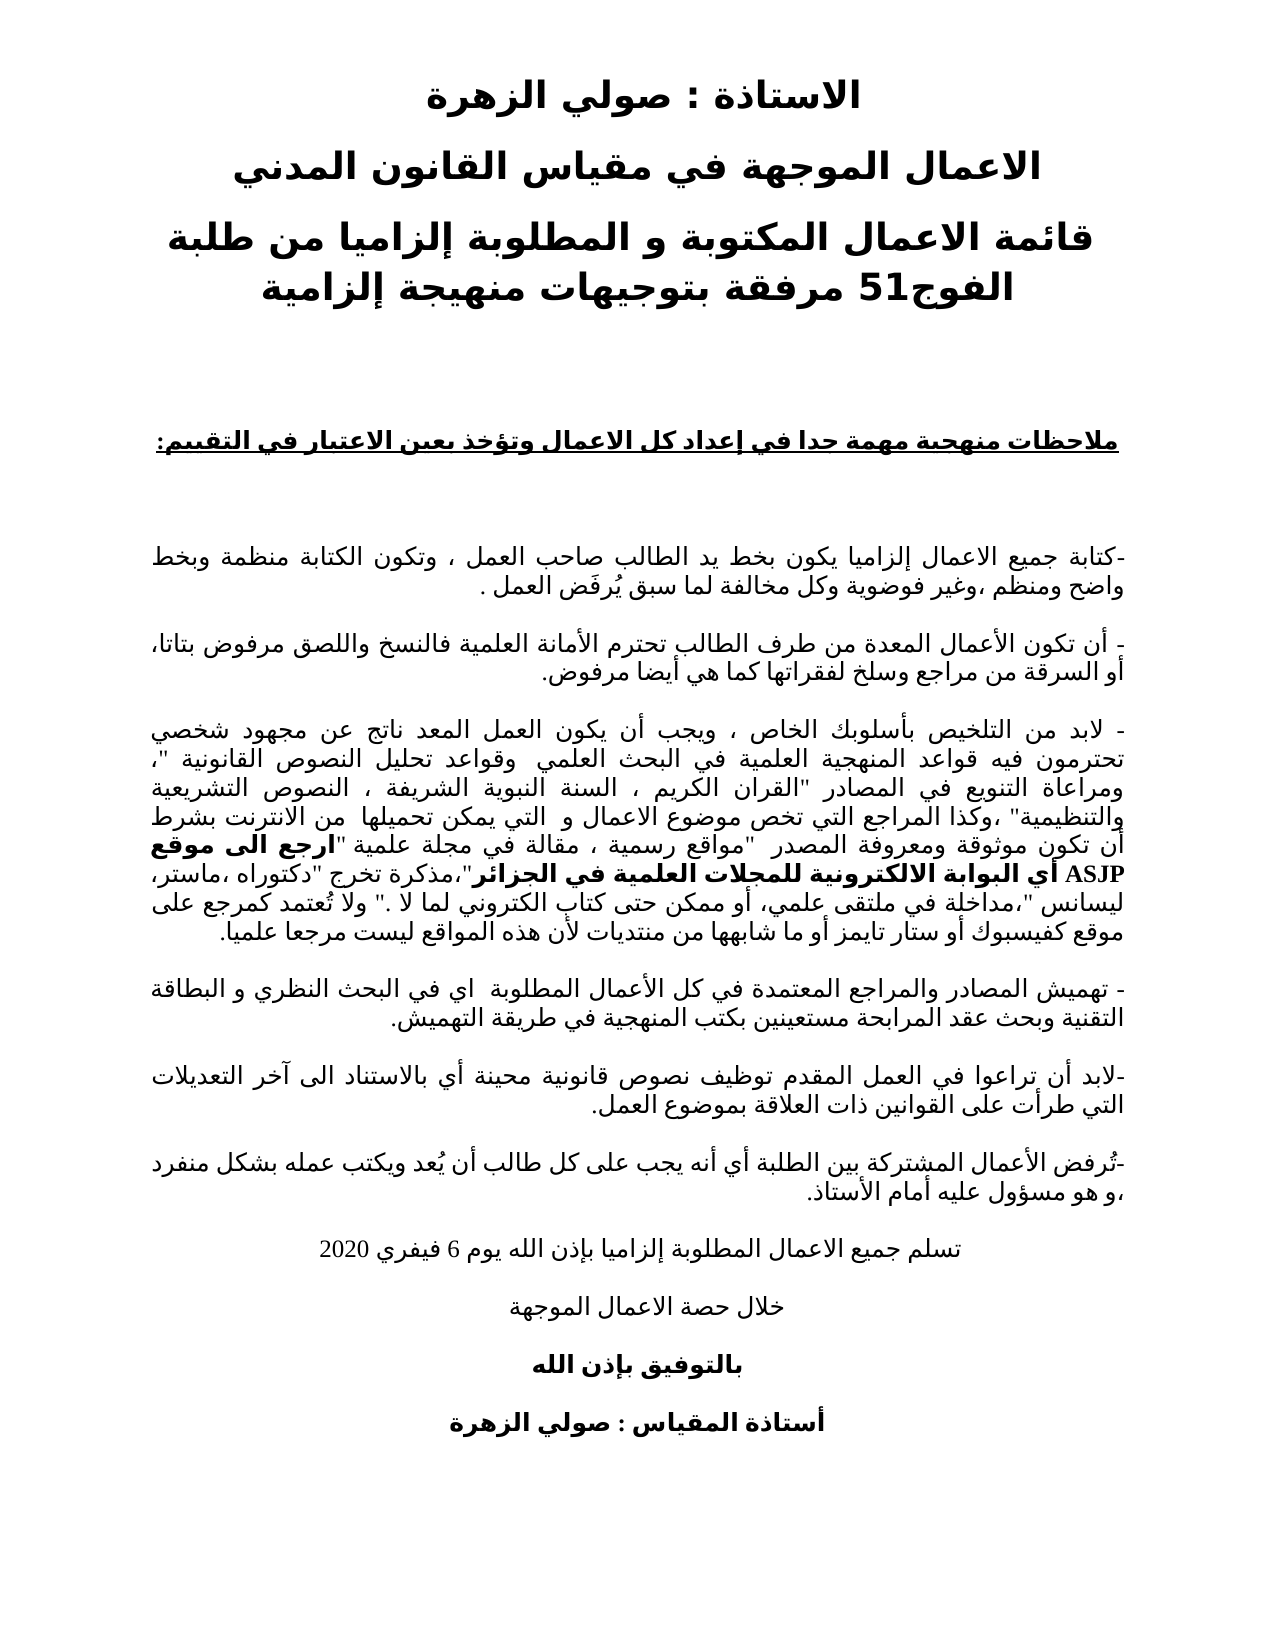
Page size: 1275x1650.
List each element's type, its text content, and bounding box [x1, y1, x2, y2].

text -كتابة جميع الاعمال إلزاميا يكون بخط يد الطالب صاحب العمل ، وتكون الكتابة منظمة وبخط واضح ومنظم ،وغير فوضوية وكل مخالفة لما سبق يُرفَض العمل . [150, 542, 1125, 599]
text - أن تكون الأعمال المعدة من طرف الطالب تحترم الأمانة العلمية فالنسخ واللصق مرفوض بتاتا، أو السرقة من مراجع وسلخ لفقراتها كما هي أيضا مرفوض. [150, 629, 1125, 686]
text - تهميش المصادر والمراجع المعتمدة في كل الأعمال المطلوبة اي في البحث النظري و البطاقة التقنية وبحث عقد المرابحة مستعينين بكتب المنهجية في طريقة التهميش. [150, 974, 1125, 1032]
text تسلم جميع الاعمال المطلوبة إلزاميا بإذن الله يوم 6 فيفري 2020 [150, 1234, 1125, 1263]
text -تُرفض الأعمال المشتركة بين الطلبة أي أنه يجب على كل طالب أن يُعد ويكتب عمله بشكل منفرد ،و هو مسؤول عليه أمام الأستاذ. [150, 1148, 1125, 1205]
text - لابد من التلخيص بأسلوبك الخاص ، ويجب أن يكون العمل المعد ناتج عن مجهود شخصي تحترمون فيه قواعد المنهجية العلمية في البحث العلمي وقواعد تحليل النصوص القانونية "، ومراعاة التنويع في المصادر "القران الكريم ، السنة النبوية الشريفة ، النصوص التشريعية والتنظيمية" ،وكذا المراجع التي تخص موضوع الاعمال و التي يمكن تحميلها من الانترنت بشرط أن تكون موثوقة ومعروفة المصدر "مواقع رسمية ، مقالة في مجلة علمية "ارجع الى موقع ASJP أي البوابة الالكترونية للمجلات العلمية في الجزائر"،مذكرة تخرج "دكتوراه ،ماستر، ليسانس "،مداخلة في ملتقى علمي، أو ممكن حتى كتاب الكتروني لما لا ." ولا تُعتمد كمرجع على موقع كفيسبوك أو ستار تايمز أو ما شابهها من منتديات لأن هذه المواقع ليست مرجعا علميا. [150, 715, 1125, 945]
text بالتوفيق بإذن الله [150, 1350, 1125, 1379]
text أستاذة المقياس : صولي الزهرة [150, 1408, 1125, 1437]
text ملاحظات منهجية مهمة جدا في إعداد كل الاعمال وتؤخذ بعين الاعتبار في التقييم: [150, 426, 1125, 455]
text -لابد أن تراعوا في العمل المقدم توظيف نصوص قانونية محينة أي بالاستناد الى آخر التعديلات التي طرأت على القوانين ذات العلاقة بموضوع العمل. [150, 1061, 1125, 1119]
text خلال حصة الاعمال الموجهة [150, 1292, 1125, 1321]
